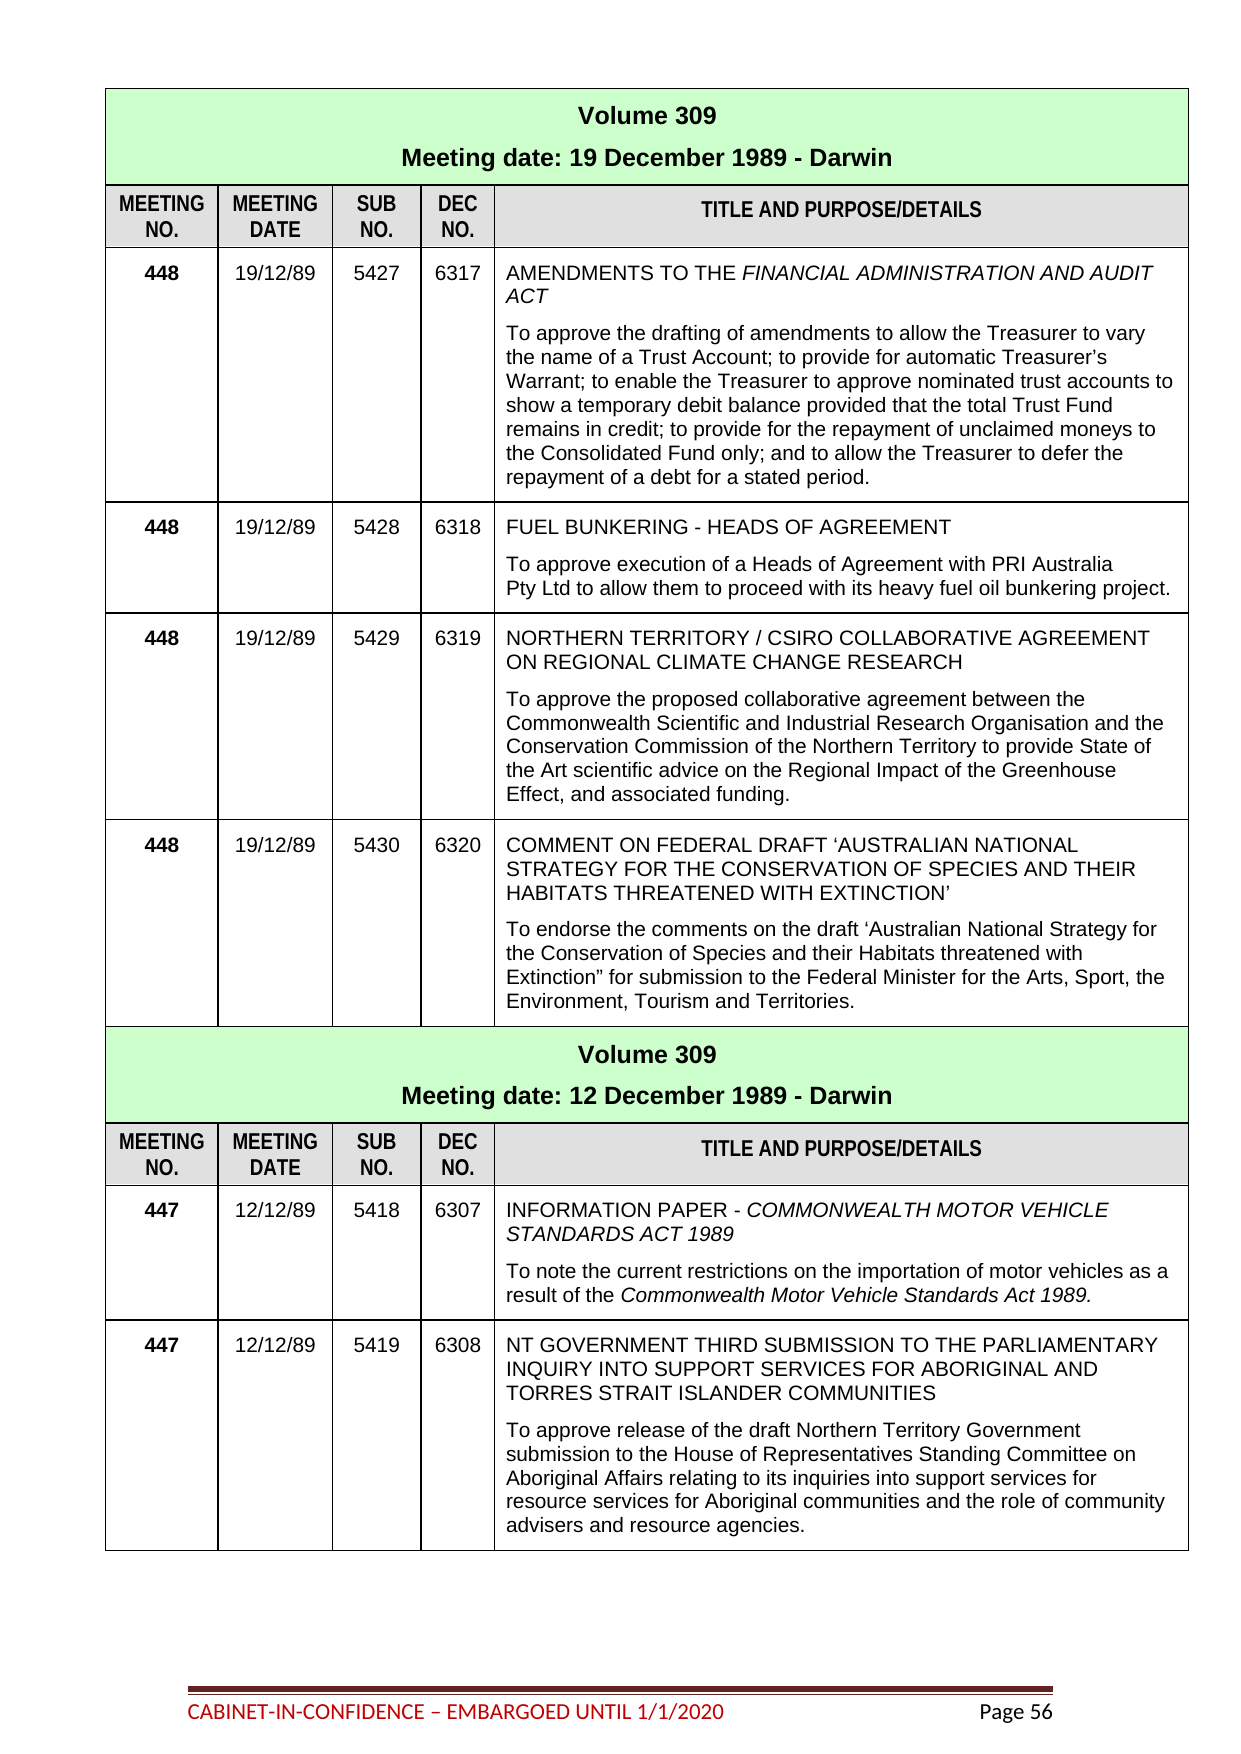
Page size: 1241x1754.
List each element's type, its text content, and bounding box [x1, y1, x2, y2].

table_cell 6317 [422, 248, 494, 501]
table_cell 19/12/89 [219, 820, 332, 1026]
table_cell AMENDMENTS TO THE FINANCIAL ADMINISTRATION AND AUDIT ACT To approve the drafting of amendments to allow the Treasurer to vary the name of a Trust Account; to provide for automatic Treasurer’s Warrant; to enable the Treasurer to approve nominated trust accounts to show a temporary debit balance provided that the total Trust Fund remains in credit; to provide for the repayment of unclaimed moneys to the Consolidated Fund only; and to allow the Treasurer to defer the repayment of a debt for a stated period. [495, 248, 1188, 501]
table_cell 6319 [422, 614, 494, 819]
table_cell NORTHERN TERRITORY / CSIRO COLLABORATIVE AGREEMENT ON REGIONAL CLIMATE CHANGE RESEARCH To approve the proposed collaborative agreement between the Commonwealth Scientific and Industrial Research Organisation and the Conservation Commission of the Northern Territory to provide State of the Art scientific advice on the Regional Impact of the Greenhouse Effect, and associated funding. [495, 614, 1188, 819]
table_cell MEETING NO. [106, 186, 217, 246]
table_cell TITLE AND PURPOSE/DETAILS [495, 1124, 1188, 1184]
table_cell 448 [106, 820, 217, 1026]
table_cell MEETING DATE [219, 1124, 332, 1184]
table_cell 5430 [333, 820, 420, 1026]
table_cell NT GOVERNMENT THIRD SUBMISSION TO THE PARLIAMENTARY INQUIRY INTO SUPPORT SERVICES FOR ABORIGINAL AND TORRES STRAIT ISLANDER COMMUNITIES To approve release of the draft Northern Territory Government submission to the House of Representatives Standing Committee on Aboriginal Affairs relating to its inquiries into support services for resource services for Aboriginal communities and the role of community advisers and resource agencies. [495, 1321, 1188, 1550]
table_cell 447 [106, 1321, 217, 1550]
table_cell 5418 [333, 1186, 420, 1319]
table_cell 5427 [333, 248, 420, 501]
table_cell 5429 [333, 614, 420, 819]
table_cell FUEL BUNKERING - HEADS OF AGREEMENT To approve execution of a Heads of Agreement with PRI Australia Pty Ltd to allow them to proceed with its heavy fuel oil bunkering project. [495, 503, 1188, 612]
table_cell Volume 309 Meeting date: 12 December 1989 - Darwin [106, 1027, 1188, 1122]
table_cell DEC NO. [422, 1124, 494, 1184]
table_cell 19/12/89 [219, 503, 332, 612]
table_cell 448 [106, 614, 217, 819]
table_cell 448 [106, 248, 217, 501]
table_cell SUB NO. [333, 1124, 420, 1184]
table_cell 6320 [422, 820, 494, 1026]
table_cell DEC NO. [422, 186, 494, 246]
table_cell TITLE AND PURPOSE/DETAILS [495, 186, 1188, 246]
table_cell 448 [106, 503, 217, 612]
table_cell INFORMATION PAPER - COMMONWEALTH MOTOR VEHICLE STANDARDS ACT 1989 To note the current restrictions on the importation of motor vehicles as a result of the Commonwealth Motor Vehicle Standards Act 1989. [495, 1186, 1188, 1319]
table_cell SUB NO. [333, 186, 420, 246]
table_cell 12/12/89 [219, 1321, 332, 1550]
table_cell 12/12/89 [219, 1186, 332, 1319]
table_cell 5428 [333, 503, 420, 612]
table_cell 19/12/89 [219, 614, 332, 819]
table_cell 6307 [422, 1186, 494, 1319]
table_cell 447 [106, 1186, 217, 1319]
table_header Volume 309 Meeting date: 19 December 1989 - Darwin [106, 89, 1188, 184]
table_cell MEETING NO. [106, 1124, 217, 1184]
table_cell 5419 [333, 1321, 420, 1550]
table_cell 19/12/89 [219, 248, 332, 501]
table_cell COMMENT ON FEDERAL DRAFT ‘AUSTRALIAN NATIONAL STRATEGY FOR THE CONSERVATION OF SPECIES AND THEIR HABITATS THREATENED WITH EXTINCTION’ To endorse the comments on the draft ‘Australian National Strategy for the Conservation of Species and their Habitats threatened with Extinction” for submission to the Federal Minister for the Arts, Sport, the Environment, Tourism and Territories. [495, 820, 1188, 1026]
table_cell MEETING DATE [219, 186, 332, 246]
table_cell 6308 [422, 1321, 494, 1550]
table_cell 6318 [422, 503, 494, 612]
